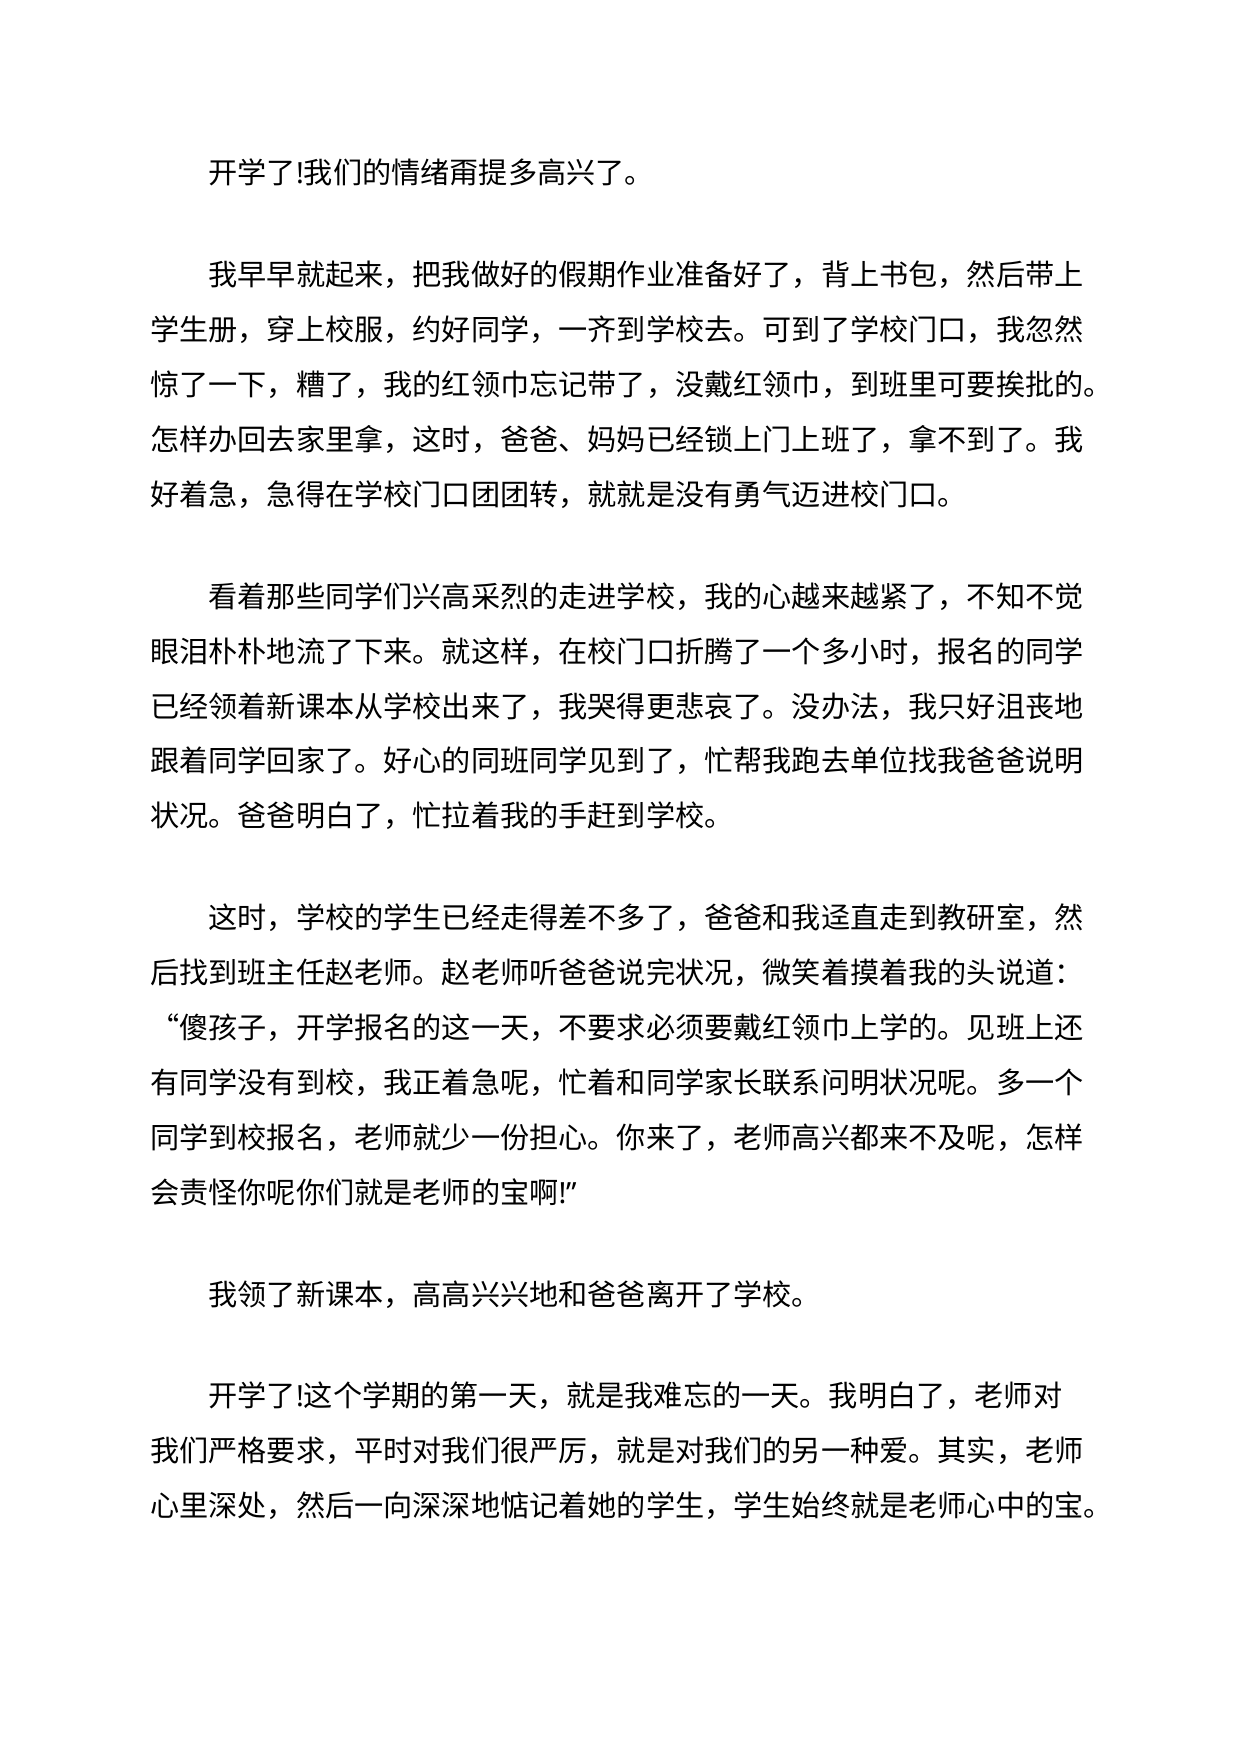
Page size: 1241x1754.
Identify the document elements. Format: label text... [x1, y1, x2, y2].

text 这时，学校的学生已经走得差不多了，爸爸和我迳直走到教研室，然后找到班主任赵老师。赵老师听爸爸说完状况，微笑着摸着我的头说道：“傻孩子，开学报名的这一天，不要求必须要戴红领巾上学的。见班上还有同学没有到校，我正着急呢，忙着和同学家长联系问明状况呢。多一个同学到校报名，老师就少一份担心。你来了，老师高兴都来不及呢，怎样会责怪你呢你们就是老师的宝啊!” [150, 895, 1090, 1212]
text 开学了!这个学期的第一天，就是我难忘的一天。我明白了，老师对我们严格要求，平时对我们很严厉，就是对我们的另一种爱。其实，老师心里深处，然后一向深深地惦记着她的学生，学生始终就是老师心中的宝。 [150, 1373, 1090, 1525]
text 我早早就起来，把我做好的假期作业准备好了，背上书包，然后带上学生册，穿上校服，约好同学，一齐到学校去。可到了学校门口，我忽然惊了一下，糟了，我的红领巾忘记带了，没戴红领巾，到班里可要挨批的。怎样办回去家里拿，这时，爸爸、妈妈已经锁上门上班了，拿不到了。我好着急，急得在学校门口团团转，就就是没有勇气迈进校门口。 [150, 252, 1090, 514]
text 开学了!我们的情绪甭提多高兴了。 [150, 150, 1090, 192]
text 我领了新课本，高高兴兴地和爸爸离开了学校。 [150, 1271, 1090, 1313]
text 看着那些同学们兴高采烈的走进学校，我的心越来越紧了，不知不觉眼泪朴朴地流了下来。就这样，在校门口折腾了一个多小时，报名的同学已经领着新课本从学校出来了，我哭得更悲哀了。没办法，我只好沮丧地跟着同学回家了。好心的同班同学见到了，忙帮我跑去单位找我爸爸说明状况。爸爸明白了，忙拉着我的手赶到学校。 [150, 573, 1090, 835]
